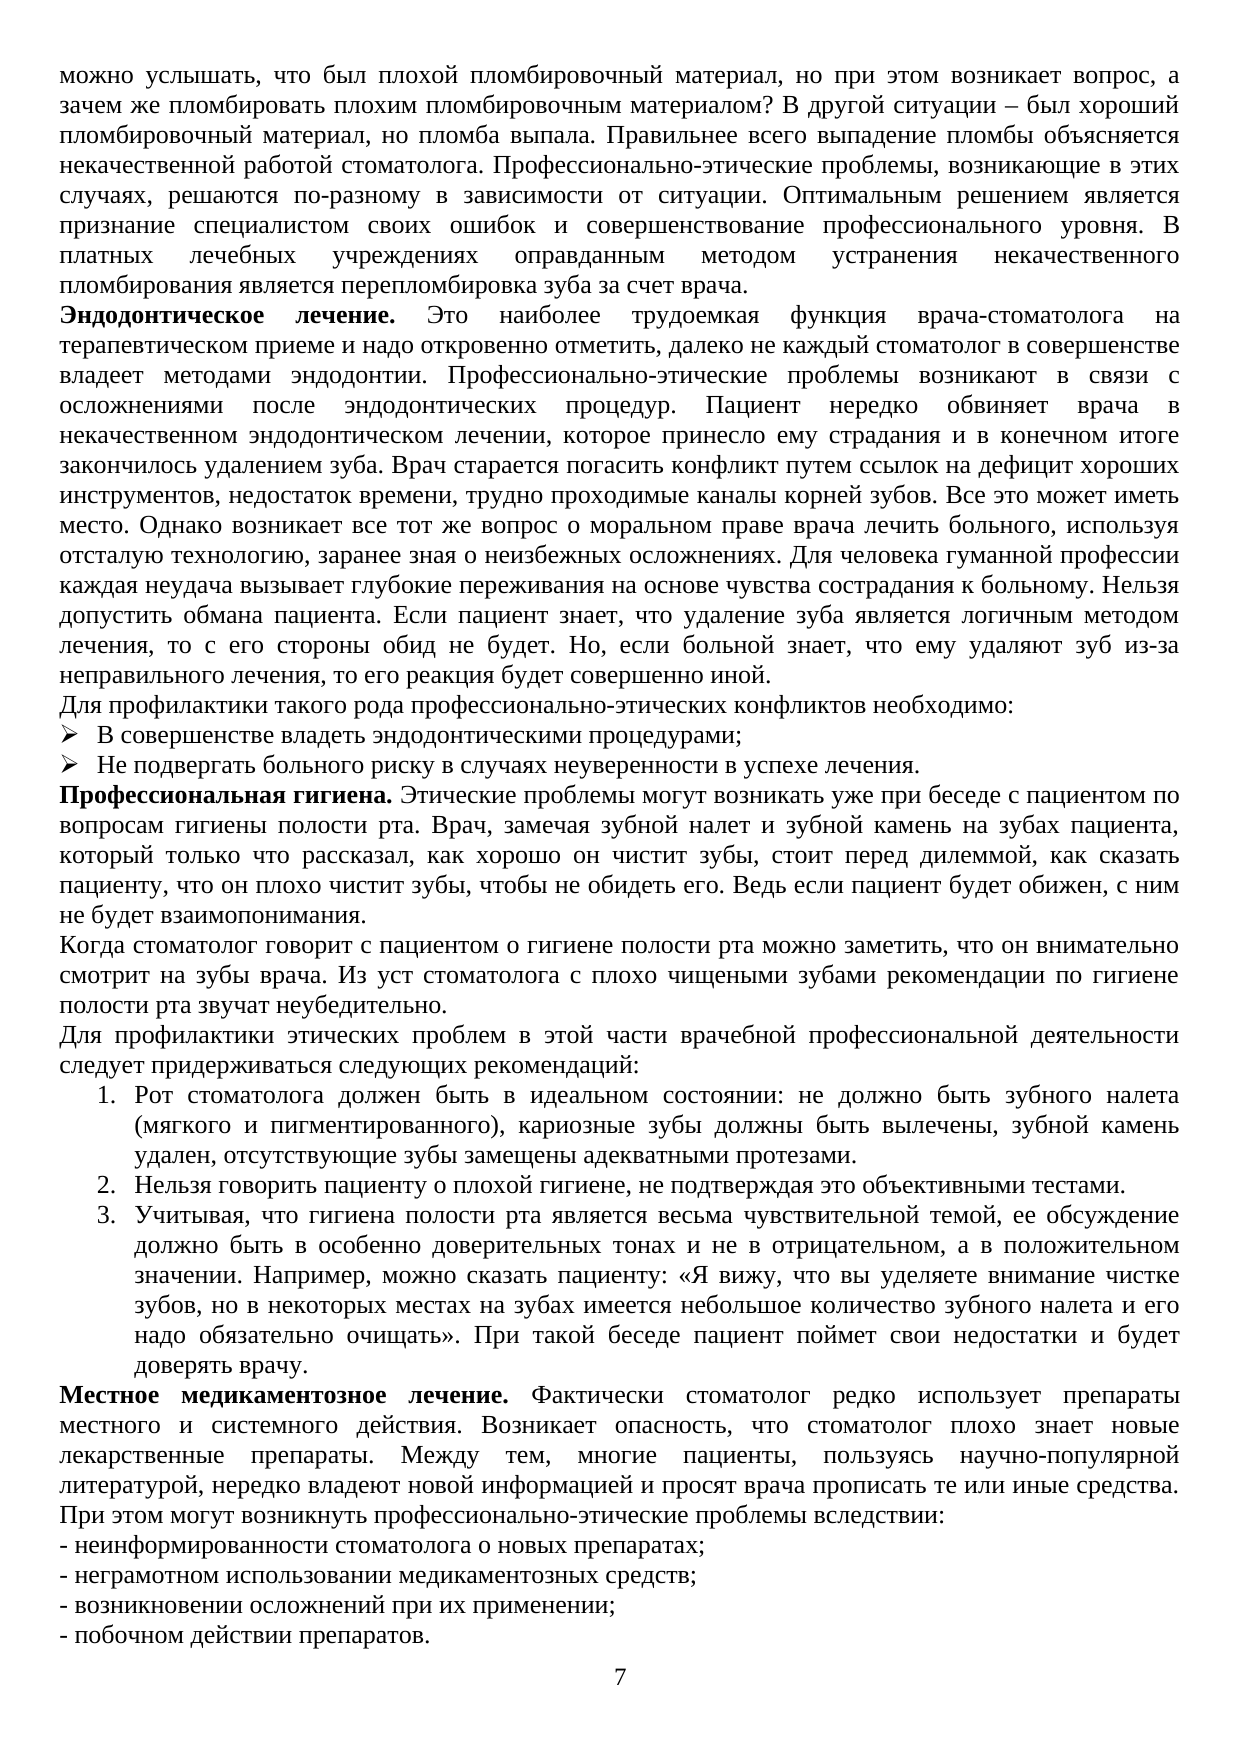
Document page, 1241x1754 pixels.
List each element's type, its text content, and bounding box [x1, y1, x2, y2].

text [59, 59, 1181, 299]
text - неграмотном использовании медикаментозных средств; [59, 1559, 1181, 1589]
list Рот стоматолога должен быть в идеальном состоянии: не должно быть зубного налета (мягкого и пигментированного), кариозные зубы должны быть вылечены, зубной камень удален, отсутствующие зубы замещены адекватными протезами. [97, 1079, 1181, 1169]
text - неинформированности стоматолога о новых препаратах; [59, 1529, 1181, 1559]
text Эндодонтическое лечение. Это наиболее трудоемкая функция врача-стоматолога на терапевтическом приеме и надо откровенно отметить, далеко не каждый стоматолог в совершенстве владеет методами эндодонтии. Профессионально-этические проблемы возникают в связи с осложнениями после эндодонтических процедур. Пациент нередко обвиняет врача в некачественном эндодонтическом лечении, которое принесло ему страдания и в конечном итоге закончилось удалением зуба. Врач старается погасить конфликт путем ссылок на дефицит хороших инструментов, недостаток времени, трудно проходимые каналы корней зубов. Все это может иметь место. Однако возникает все тот же вопрос о моральном праве врача лечить больного, используя отсталую технологию, заранее зная о неизбежных осложнениях. Для человека гуманной профессии каждая неудача вызывает глубокие переживания на основе чувства сострадания к больному. Нельзя допустить обмана пациента. Если пациент знает, что удаление зуба является логичным методом лечения, то с его стороны обид не будет. Но, если больной знает, что ему удаляют зуб из-за неправильного лечения, то его реакция будет совершенно иной. [59, 299, 1181, 689]
text - побочном действии препаратов. [59, 1619, 1181, 1649]
text Когда стоматолог говорит с пациентом о гигиене полости рта можно заметить, что он внимательно смотрит на зубы врача. Из уст стоматолога с плохо чищеными зубами рекомендации по гигиене полости рта звучат неубедительно. [59, 929, 1181, 1019]
text - возникновении осложнений при их применении; [59, 1589, 1181, 1619]
list Не подвергать больного риску в случаях неуверенности в успехе лечения. [59, 749, 1181, 779]
text Для профилактики такого рода профессионально-этических конфликтов необходимо: [59, 689, 1181, 719]
text Для профилактики этических проблем в этой части врачебной профессиональной деятельности следует придерживаться следующих рекомендаций: [59, 1019, 1181, 1079]
list В совершенстве владеть эндодонтическими процедурами; [59, 719, 1181, 749]
text Местное медикаментозное лечение. Фактически стоматолог редко использует препараты местного и системного действия. Возникает опасность, что стоматолог плохо знает новые лекарственные препараты. Между тем, многие пациенты, пользуясь научно-популярной литературой, нередко владеют новой информацией и просят врача прописать те или иные средства. При этом могут возникнуть профессионально-этические проблемы вследствии: [59, 1379, 1181, 1529]
text Профессиональная гигиена. Этические проблемы могут возникать уже при беседе с пациентом по вопросам гигиены полости рта. Врач, замечая зубной налет и зубной камень на зубах пациента, который только что рассказал, как хорошо он чистит зубы, стоит перед дилеммой, как сказать пациенту, что он плохо чистит зубы, чтобы не обидеть его. Ведь если пациент будет обижен, с ним не будет взаимопонимания. [59, 779, 1181, 929]
list Учитывая, что гигиена полости рта является весьма чувствительной темой, ее обсуждение должно быть в особенно доверительных тонах и не в отрицательном, а в положительном значении. Например, можно сказать пациенту: «Я вижу, что вы уделяете внимание чистке зубов, но в некоторых местах на зубах имеется небольшое количество зубного налета и его надо обязательно очищать». При такой беседе пациент поймет свои недостатки и будет доверять врачу. [97, 1199, 1181, 1379]
list Нельзя говорить пациенту о плохой гигиене, не подтверждая это объективными тестами. [97, 1169, 1181, 1199]
